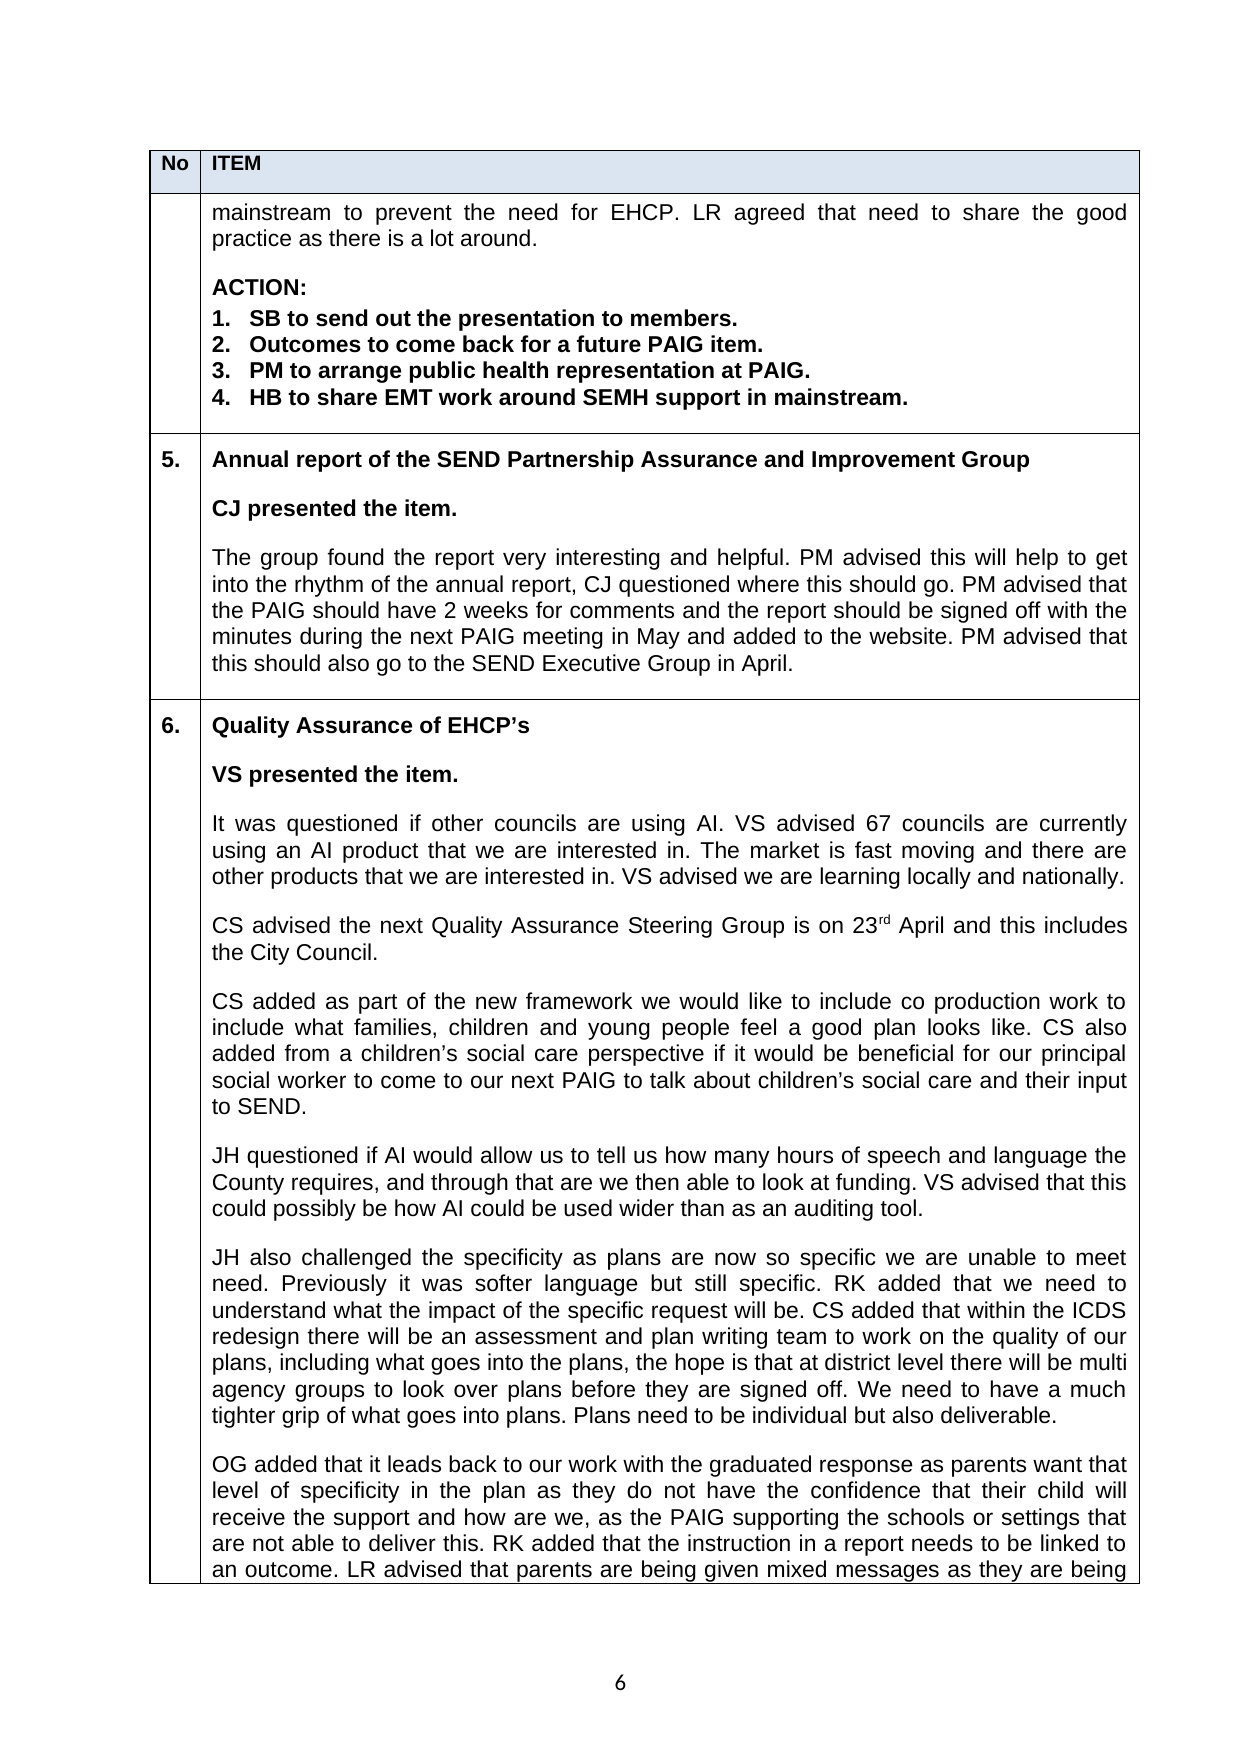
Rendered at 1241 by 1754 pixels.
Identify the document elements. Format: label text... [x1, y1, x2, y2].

table_cell [151, 700, 200, 1583]
table_cell [151, 194, 200, 433]
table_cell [201, 194, 1139, 433]
table_cell Annual report of the SEND Partnership Assurance and Improvement Group CJ presented the item. The group found the report very interesting and helpful. PM advised this will help to get into the rhythm of the annual report, CJ questioned where this should go. PM advised that the PAIG should have 2 weeks for comments and the report should be signed off with the minutes during the next PAIG meeting in May and added to the website. PM advised that this should also go to the SEND Executive Group in April. [201, 434, 1139, 699]
table_header No [151, 151, 200, 193]
table_header ITEM [201, 151, 1139, 193]
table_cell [201, 700, 1139, 1583]
table_cell [151, 434, 200, 699]
